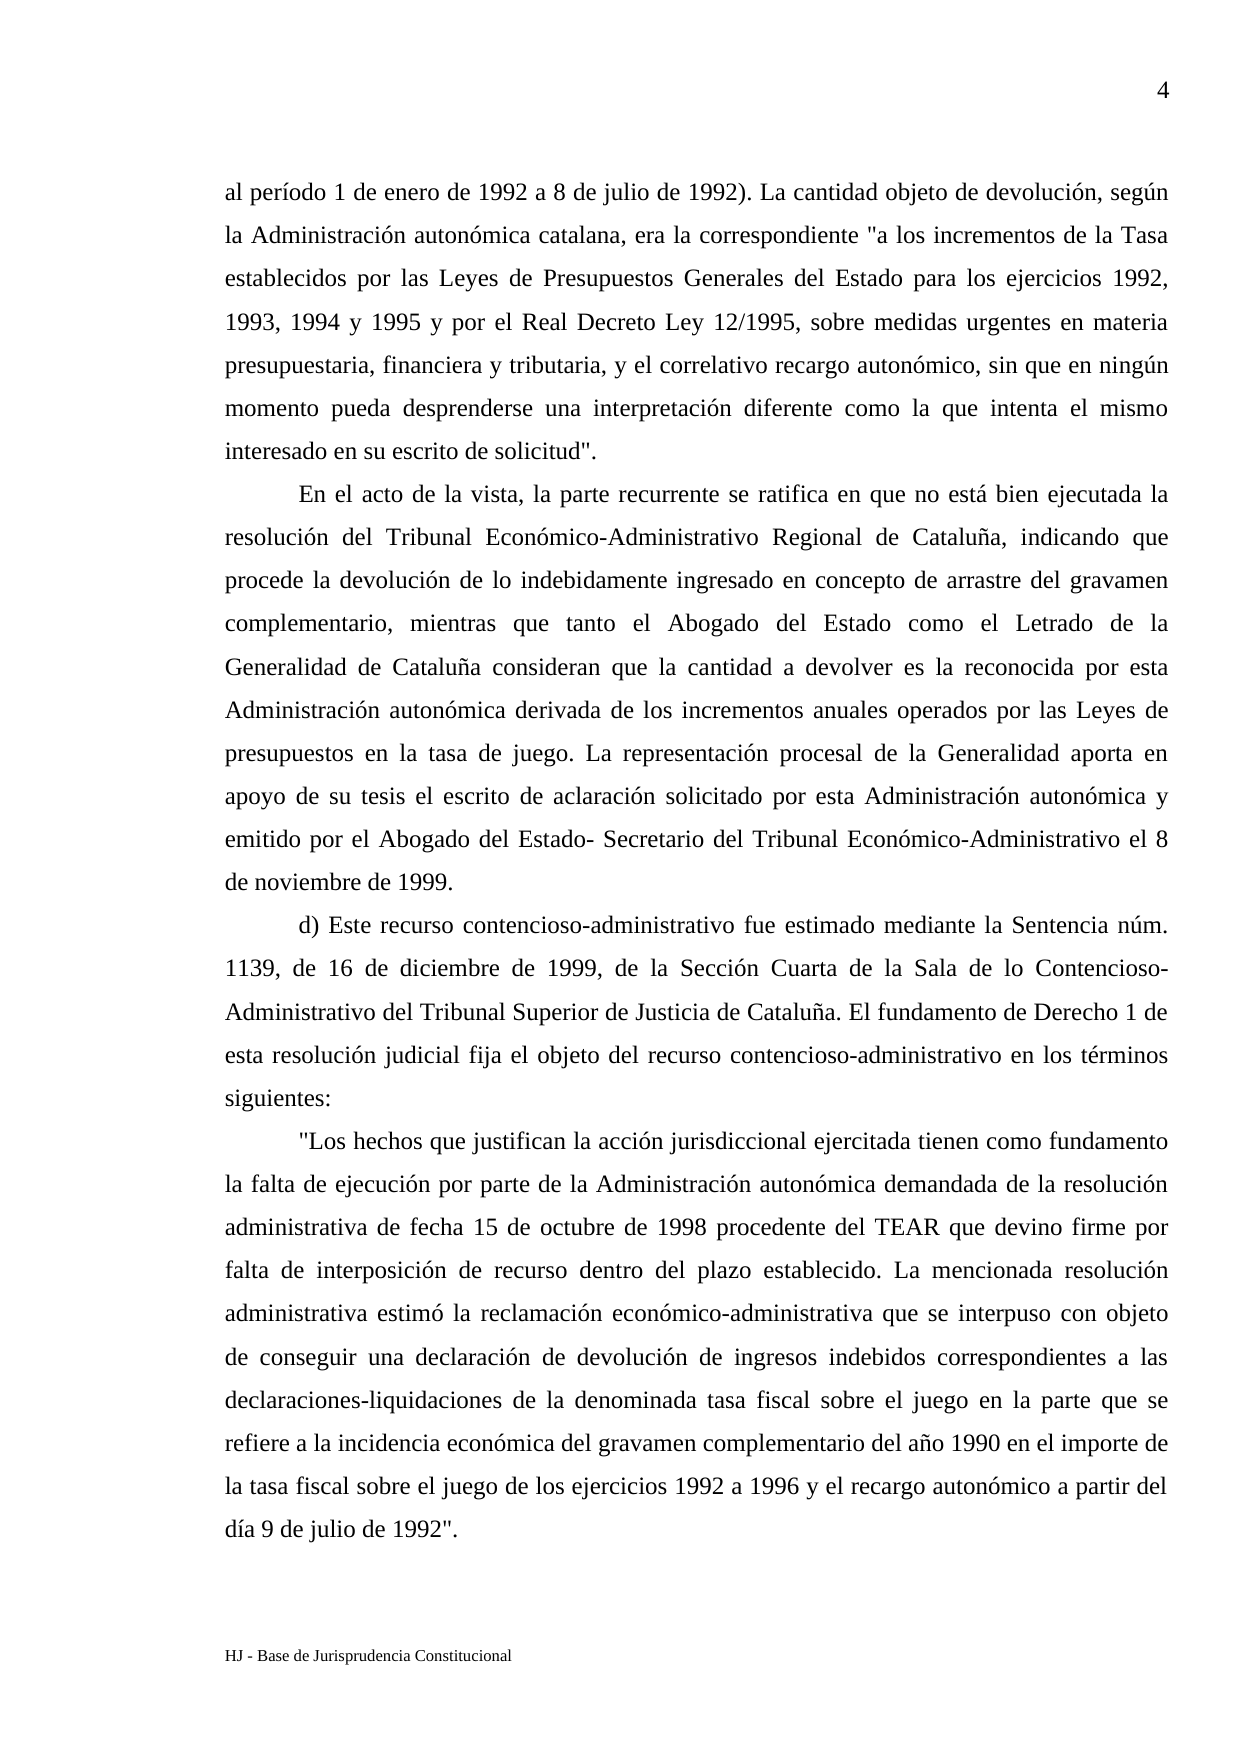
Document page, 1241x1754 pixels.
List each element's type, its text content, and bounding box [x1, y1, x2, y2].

text "Los hechos que justifican la acción jurisdiccional ejercitada tienen como fundamento la falta de ejecución por parte de la Administración autonómica demandada de la resolución administrativa de fecha 15 de octubre de 1998 procedente del TEAR que devino firme por falta de interposición de recurso dentro del plazo establecido. La mencionada resolución administrativa estimó la reclamación económico-administrativa que se interpuso con objeto de conseguir una declaración de devolución de ingresos indebidos correspondientes a las declaraciones-liquidaciones de la denominada tasa fiscal sobre el juego en la parte que se refiere a la incidencia económica del gravamen complementario del año 1990 en el importe de la tasa fiscal sobre el juego de los ejercicios 1992 a 1996 y el recargo autonómico a partir del día 9 de julio de 1992". [224, 1126, 1169, 1543]
text d) Este recurso contencioso-administrativo fue estimado mediante la Sentencia núm. 1139, de 16 de diciembre de 1999, de la Sección Cuarta de la Sala de lo Contencioso-Administrativo del Tribunal Superior de Justicia de Cataluña. El fundamento de Derecho 1 de esta resolución judicial fija el objeto del recurso contencioso-administrativo en los términos siguientes: [224, 910, 1169, 1112]
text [224, 177, 1169, 465]
text En el acto de la vista, la parte recurrente se ratifica en que no está bien ejecutada la resolución del Tribunal Económico-Administrativo Regional de Cataluña, indicando que procede la devolución de lo indebidamente ingresado en concepto de arrastre del gravamen complementario, mientras que tanto el Abogado del Estado como el Letrado de la Generalidad de Cataluña consideran que la cantidad a devolver es la reconocida por esta Administración autonómica derivada de los incrementos anuales operados por las Leyes de presupuestos en la tasa de juego. La representación procesal de la Generalidad aporta en apoyo de su tesis el escrito de aclaración solicitado por esta Administración autonómica y emitido por el Abogado del Estado- Secretario del Tribunal Económico-Administrativo el 8 de noviembre de 1999. [224, 479, 1169, 896]
